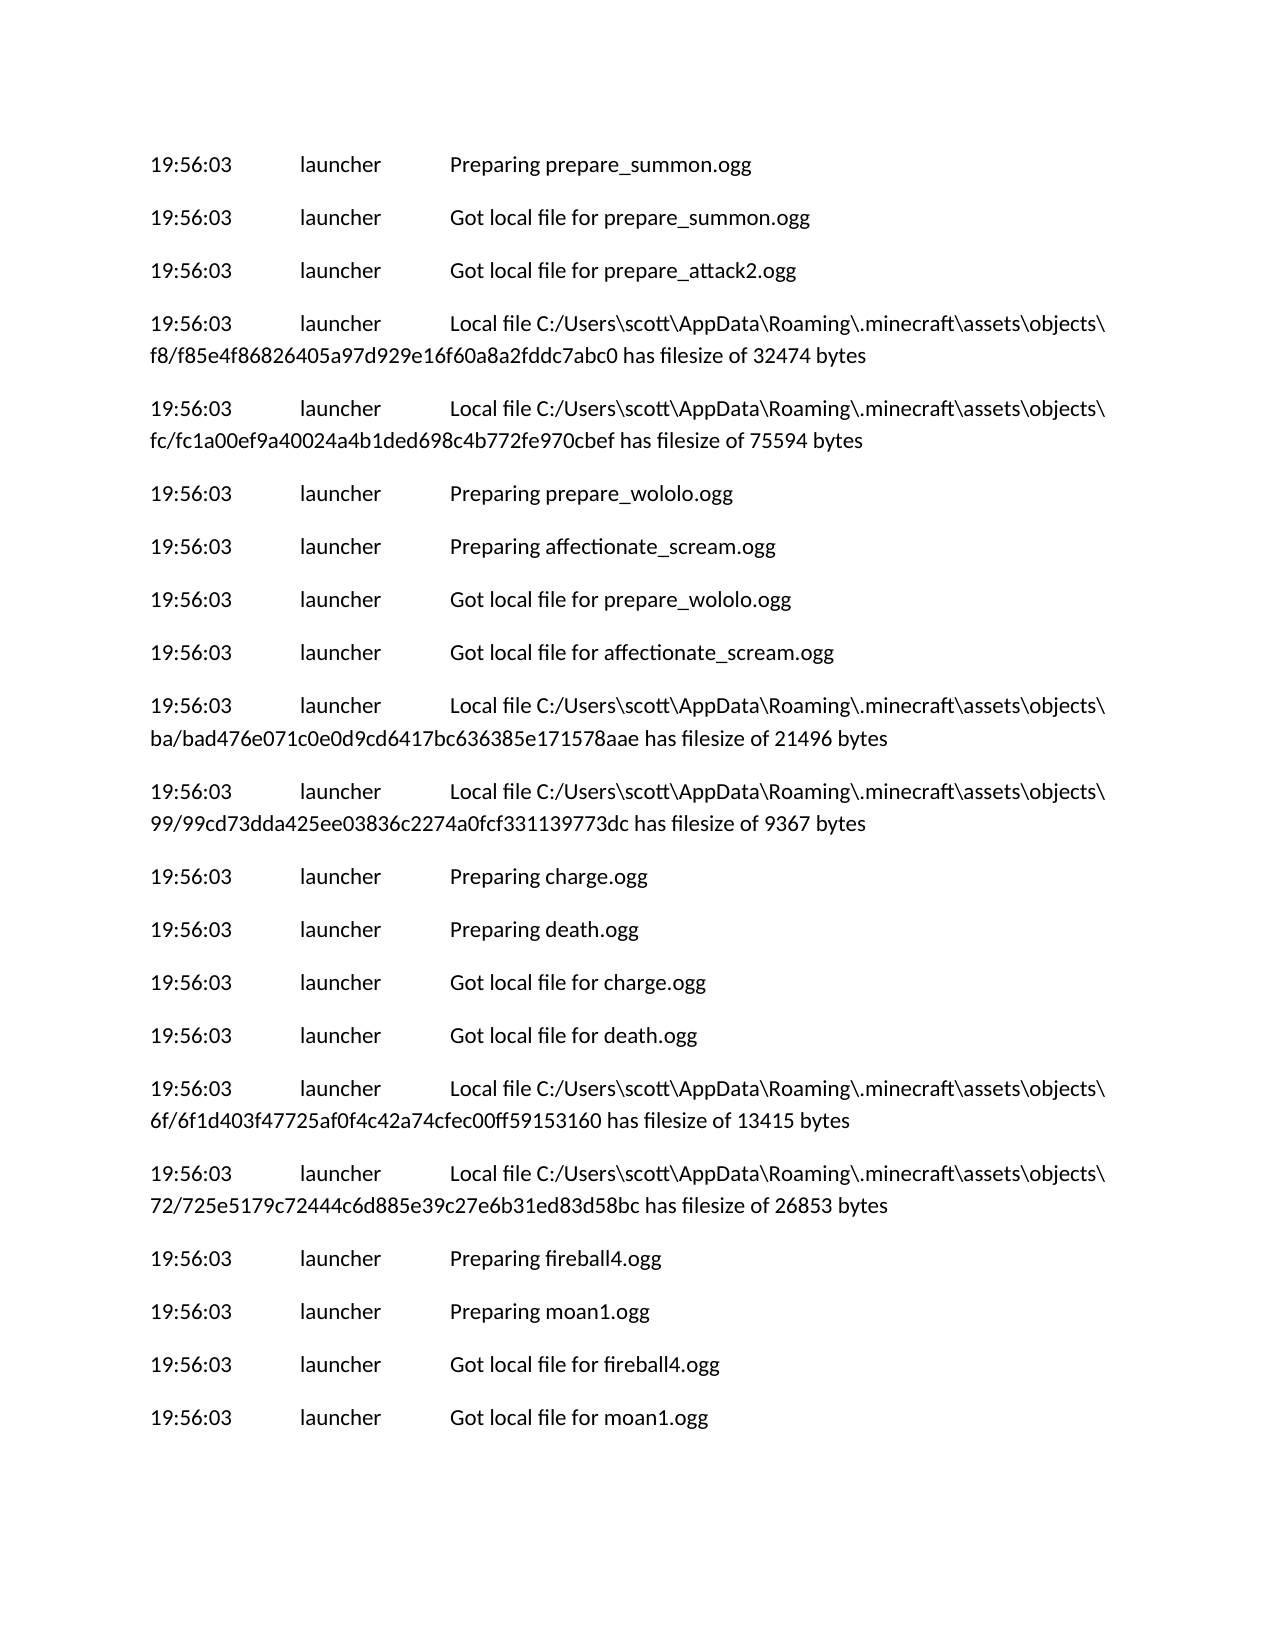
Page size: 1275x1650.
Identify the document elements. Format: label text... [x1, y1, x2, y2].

text 19:56:03 launcher Preparing charge.ogg [150, 862, 1125, 890]
text 19:56:03 launcher Preparing death.ogg [150, 915, 1125, 943]
text 19:56:03 launcher Preparing fireball4.ogg [150, 1244, 1125, 1272]
text 19:56:03 launcher Got local file for affectionate_scream.ogg [150, 638, 1125, 667]
text 19:56:03 launcher Preparing prepare_summon.ogg [150, 150, 1125, 178]
text 19:56:03 launcher Got local file for charge.ogg [150, 968, 1125, 996]
text 19:56:03 launcher Got local file for moan1.ogg [150, 1403, 1125, 1432]
text 19:56:03 launcher Got local file for prepare_attack2.ogg [150, 256, 1125, 284]
text 19:56:03 launcher Local file C:/Users\scott\AppData\Roaming\.minecraft\assets\objects\ba/bad476e071c0e0d9cd6417bc636385e171578aae has filesize of 21496 bytes [150, 692, 1125, 752]
text 19:56:03 launcher Preparing affectionate_scream.ogg [150, 532, 1125, 561]
text 19:56:03 launcher Got local file for prepare_wololo.ogg [150, 586, 1125, 613]
text 19:56:03 launcher Got local file for death.ogg [150, 1021, 1125, 1049]
text 19:56:03 launcher Local file C:/Users\scott\AppData\Roaming\.minecraft\assets\objects\72/725e5179c72444c6d885e39c27e6b31ed83d58bc has filesize of 26853 bytes [150, 1159, 1125, 1219]
text 19:56:03 launcher Preparing moan1.ogg [150, 1297, 1125, 1326]
text 19:56:03 launcher Local file C:/Users\scott\AppData\Roaming\.minecraft\assets\objects\fc/fc1a00ef9a40024a4b1ded698c4b772fe970cbef has filesize of 75594 bytes [150, 394, 1125, 454]
text 19:56:03 launcher Preparing prepare_wololo.ogg [150, 479, 1125, 507]
text 19:56:03 launcher Got local file for prepare_summon.ogg [150, 203, 1125, 231]
text 19:56:03 launcher Local file C:/Users\scott\AppData\Roaming\.minecraft\assets\objects\99/99cd73dda425ee03836c2274a0fcf331139773dc has filesize of 9367 bytes [150, 777, 1125, 837]
text 19:56:03 launcher Local file C:/Users\scott\AppData\Roaming\.minecraft\assets\objects\6f/6f1d403f47725af0f4c42a74cfec00ff59153160 has filesize of 13415 bytes [150, 1074, 1125, 1134]
text 19:56:03 launcher Got local file for fireball4.ogg [150, 1351, 1125, 1378]
text 19:56:03 launcher Local file C:/Users\scott\AppData\Roaming\.minecraft\assets\objects\f8/f85e4f86826405a97d929e16f60a8a2fddc7abc0 has filesize of 32474 bytes [150, 309, 1125, 369]
